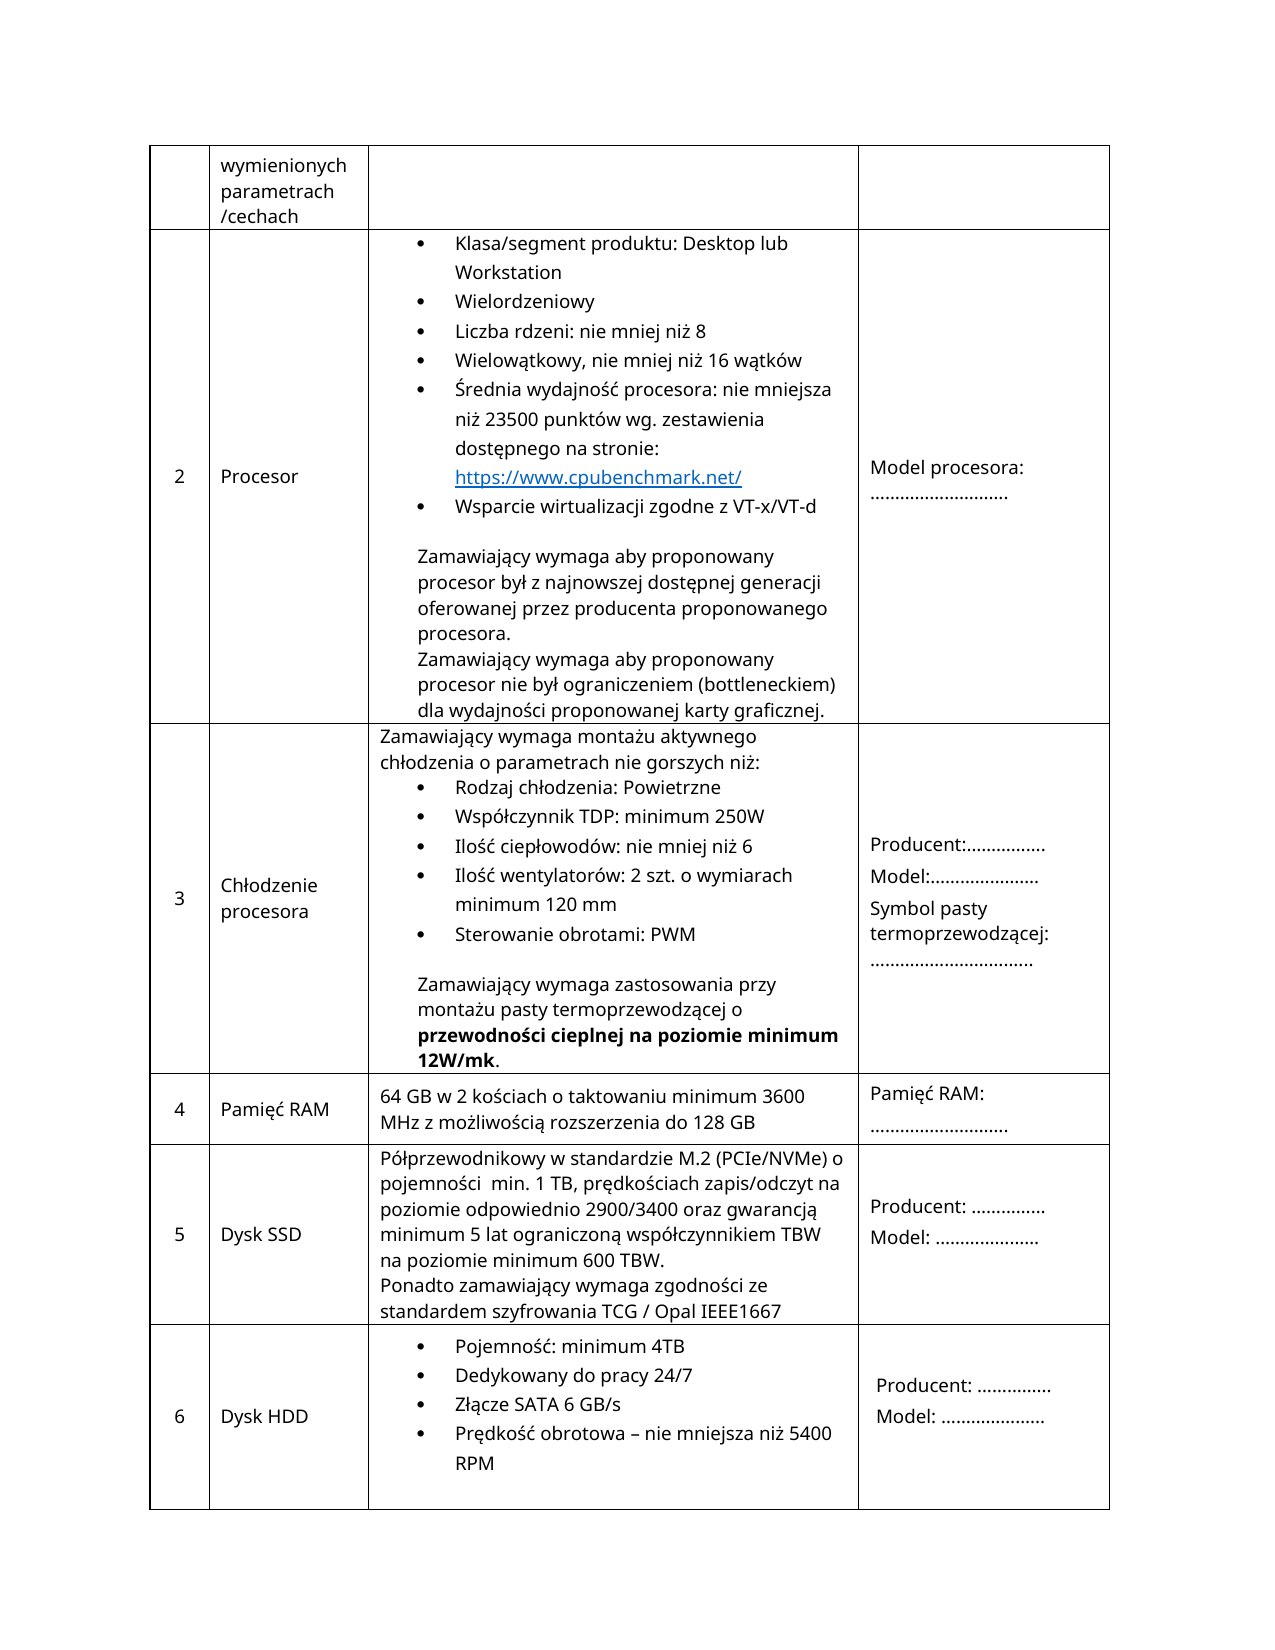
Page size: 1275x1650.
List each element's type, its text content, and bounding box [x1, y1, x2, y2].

table_cell Dysk SSD [210, 1145, 368, 1324]
table_cell 1 [151, 146, 209, 229]
table_cell Klasa/segment produktu: Desktop lub Workstation Wielordzeniowy Liczba rdzeni: nie mniej niż 8 Wielowątkowy, nie mniej niż 16 wątków Średnia wydajność procesora: nie mniejsza niż 23500 punktów wg. zestawienia dostępnego na stronie: https://www.cpubenchmark.net/ Wsparcie wirtualizacji zgodne z VT-x/VT-d Zamawiający wymaga aby proponowany procesor był z najnowszej dostępnej generacji oferowanej przez producenta proponowanego procesora. Zamawiający wymaga aby proponowany procesor nie był ograniczeniem (bottleneckiem) dla wydajności proponowanej karty graficznej. [369, 230, 858, 722]
table_cell [369, 146, 858, 229]
table_cell 3 [151, 724, 209, 1073]
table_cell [859, 146, 1109, 229]
table_cell Model procesora: ………………………. [859, 230, 1109, 722]
table_cell Pamięć RAM: ………………………. [859, 1074, 1109, 1144]
table_cell Pamięć RAM [210, 1074, 368, 1144]
table_cell Procesor [210, 230, 368, 722]
table_cell 5 [151, 1145, 209, 1324]
table_cell Zamawiający wymaga montażu aktywnego chłodzenia o parametrach nie gorszych niż: Rodzaj chłodzenia: Powietrzne Współczynnik TDP: minimum 250W Ilość ciepłowodów: nie mniej niż 6 Ilość wentylatorów: 2 szt. o wymiarach minimum 120 mm Sterowanie obrotami: PWM Zamawiający wymaga zastosowania przy montażu pasty termoprzewodzącej o przewodności cieplnej na poziomie minimum 12W/mk. [369, 724, 858, 1073]
table_cell Półprzewodnikowy w standardzie M.2 (PCIe/NVMe) o pojemności min. 1 TB, prędkościach zapis/odczyt na poziomie odpowiednio 2900/3400 oraz gwarancją minimum 5 lat ograniczoną współczynnikiem TBW na poziomie minimum 600 TBW. Ponadto zamawiający wymaga zgodności ze standardem szyfrowania TCG / Opal IEEE1667 [369, 1145, 858, 1324]
table_cell Chłodzenie procesora [210, 724, 368, 1073]
table_cell 2 [151, 230, 209, 722]
table_cell Pojemność: minimum 4TB Dedykowany do pracy 24/7 Złącze SATA 6 GB/s Prędkość obrotowa – nie mniejsza niż 5400 RPM [369, 1325, 858, 1508]
table_cell Dysk HDD [210, 1325, 368, 1508]
table_cell 64 GB w 2 kościach o taktowaniu minimum 3600 MHz z możliwością rozszerzenia do 128 GB [369, 1074, 858, 1144]
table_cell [210, 146, 368, 229]
table_cell 4 [151, 1074, 209, 1144]
table_cell Producent: …………... Model: ………………... [859, 1325, 1109, 1508]
table_cell 6 [151, 1325, 209, 1508]
table_cell Producent:……………. Model:…………………. Symbol pasty termoprzewodzącej: …………………………... [859, 724, 1109, 1073]
table_cell Producent: …………… Model: ………………… [859, 1145, 1109, 1324]
